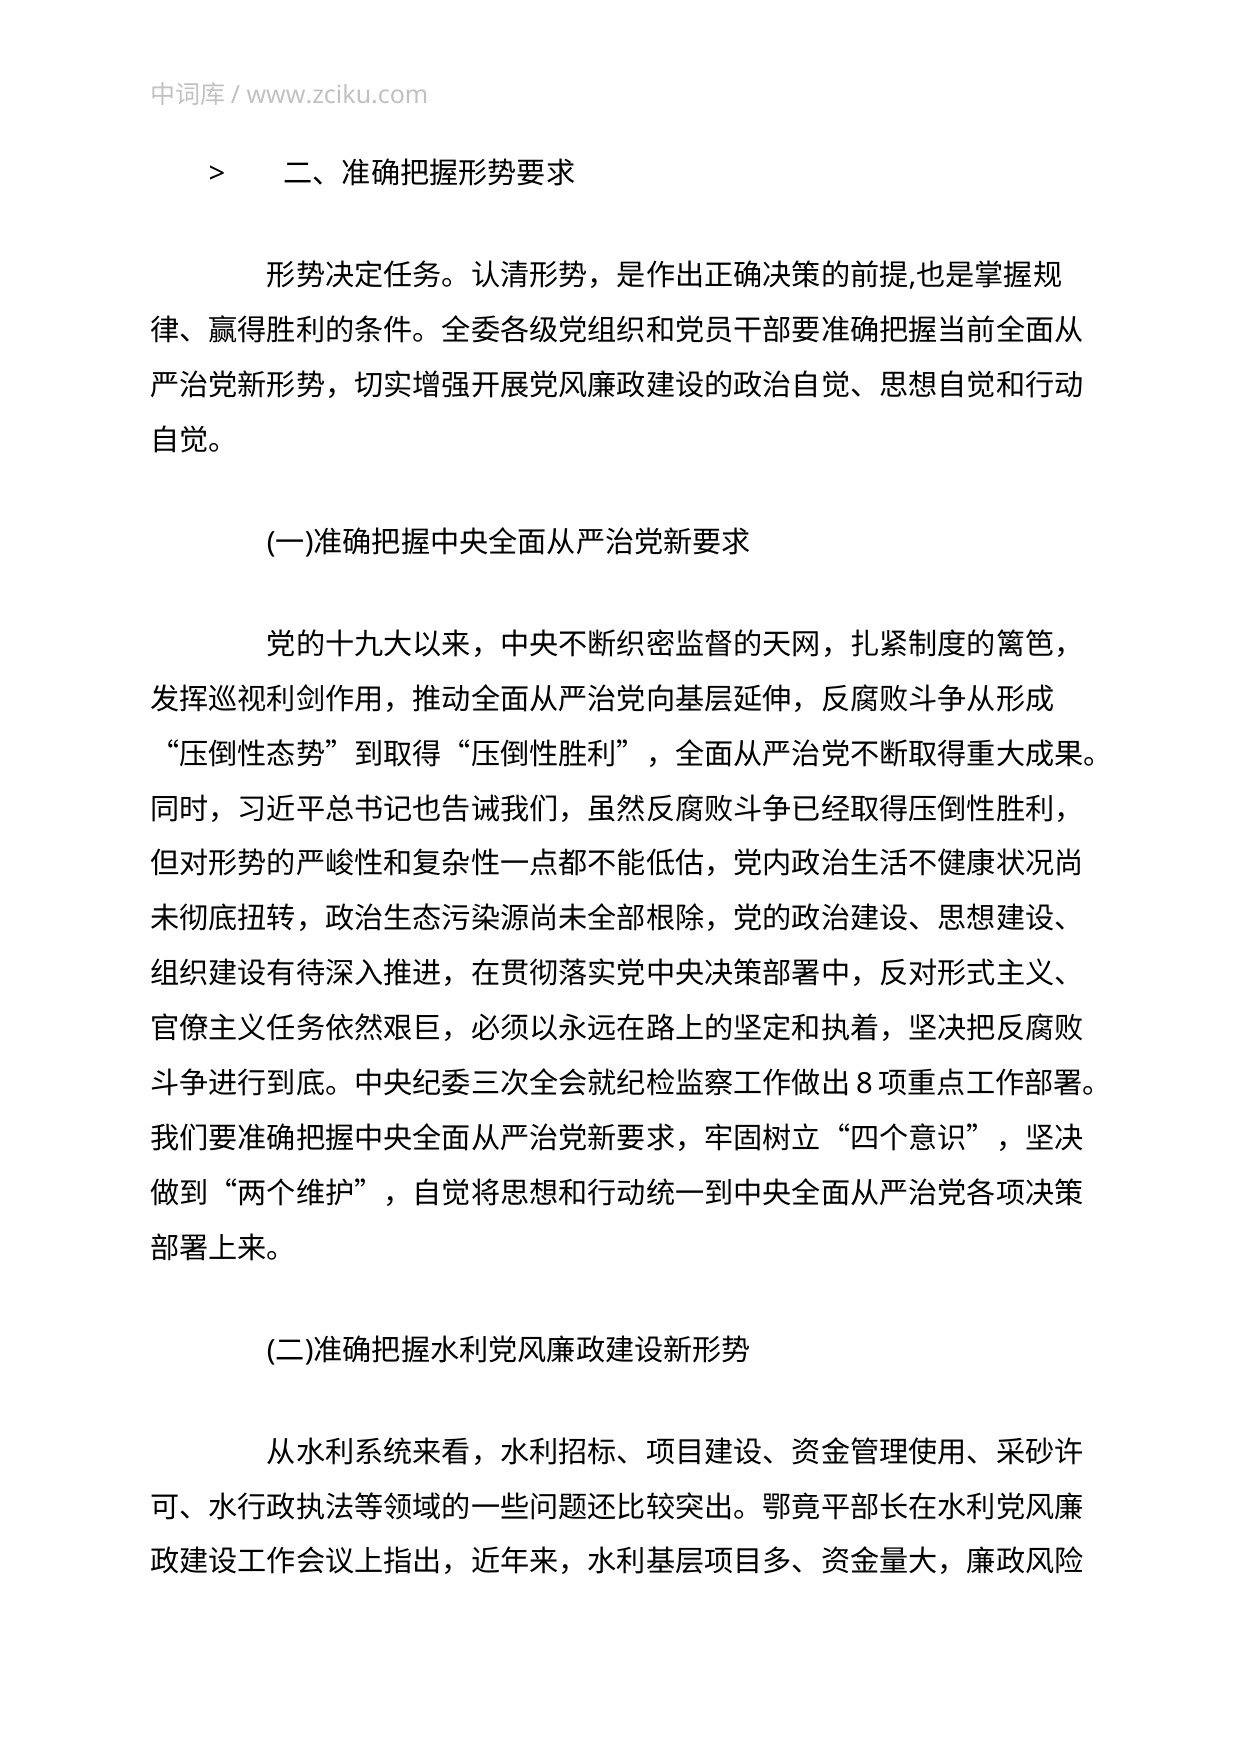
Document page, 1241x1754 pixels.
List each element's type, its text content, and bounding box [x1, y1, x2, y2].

text (二)准确把握水利党风廉政建设新形势 [150, 1326, 1090, 1369]
text (一)准确把握中央全面从严治党新要求 [150, 518, 1090, 561]
text 党的十九大以来，中央不断织密监督的天网，扎紧制度的篱笆，发挥巡视利剑作用，推动全面从严治党向基层延伸，反腐败斗争从形成“压倒性态势”到取得“压倒性胜利”，全面从严治党不断取得重大成果。同时，习近平总书记也告诫我们，虽然反腐败斗争已经取得压倒性胜利，但对形势的严峻性和复杂性一点都不能低估，党内政治生活不健康状况尚未彻底扭转，政治生态污染源尚未全部根除，党的政治建设、思想建设、组织建设有待深入推进，在贯彻落实党中央决策部署中，反对形式主义、官僚主义任务依然艰巨，必须以永远在路上的坚定和执着，坚决把反腐败斗争进行到底。中央纪委三次全会就纪检监察工作做出8项重点工作部署。我们要准确把握中央全面从严治党新要求，牢固树立“四个意识”，坚决做到“两个维护”，自觉将思想和行动统一到中央全面从严治党各项决策部署上来。 [150, 621, 1090, 1267]
text > 二、准确把握形势要求 [150, 150, 1090, 192]
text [150, 1428, 1090, 1580]
text 形势决定任务。认清形势，是作出正确决策的前提,也是掌握规律、赢得胜利的条件。全委各级党组织和党员干部要准确把握当前全面从严治党新形势，切实增强开展党风廉政建设的政治自觉、思想自觉和行动自觉。 [150, 252, 1090, 459]
